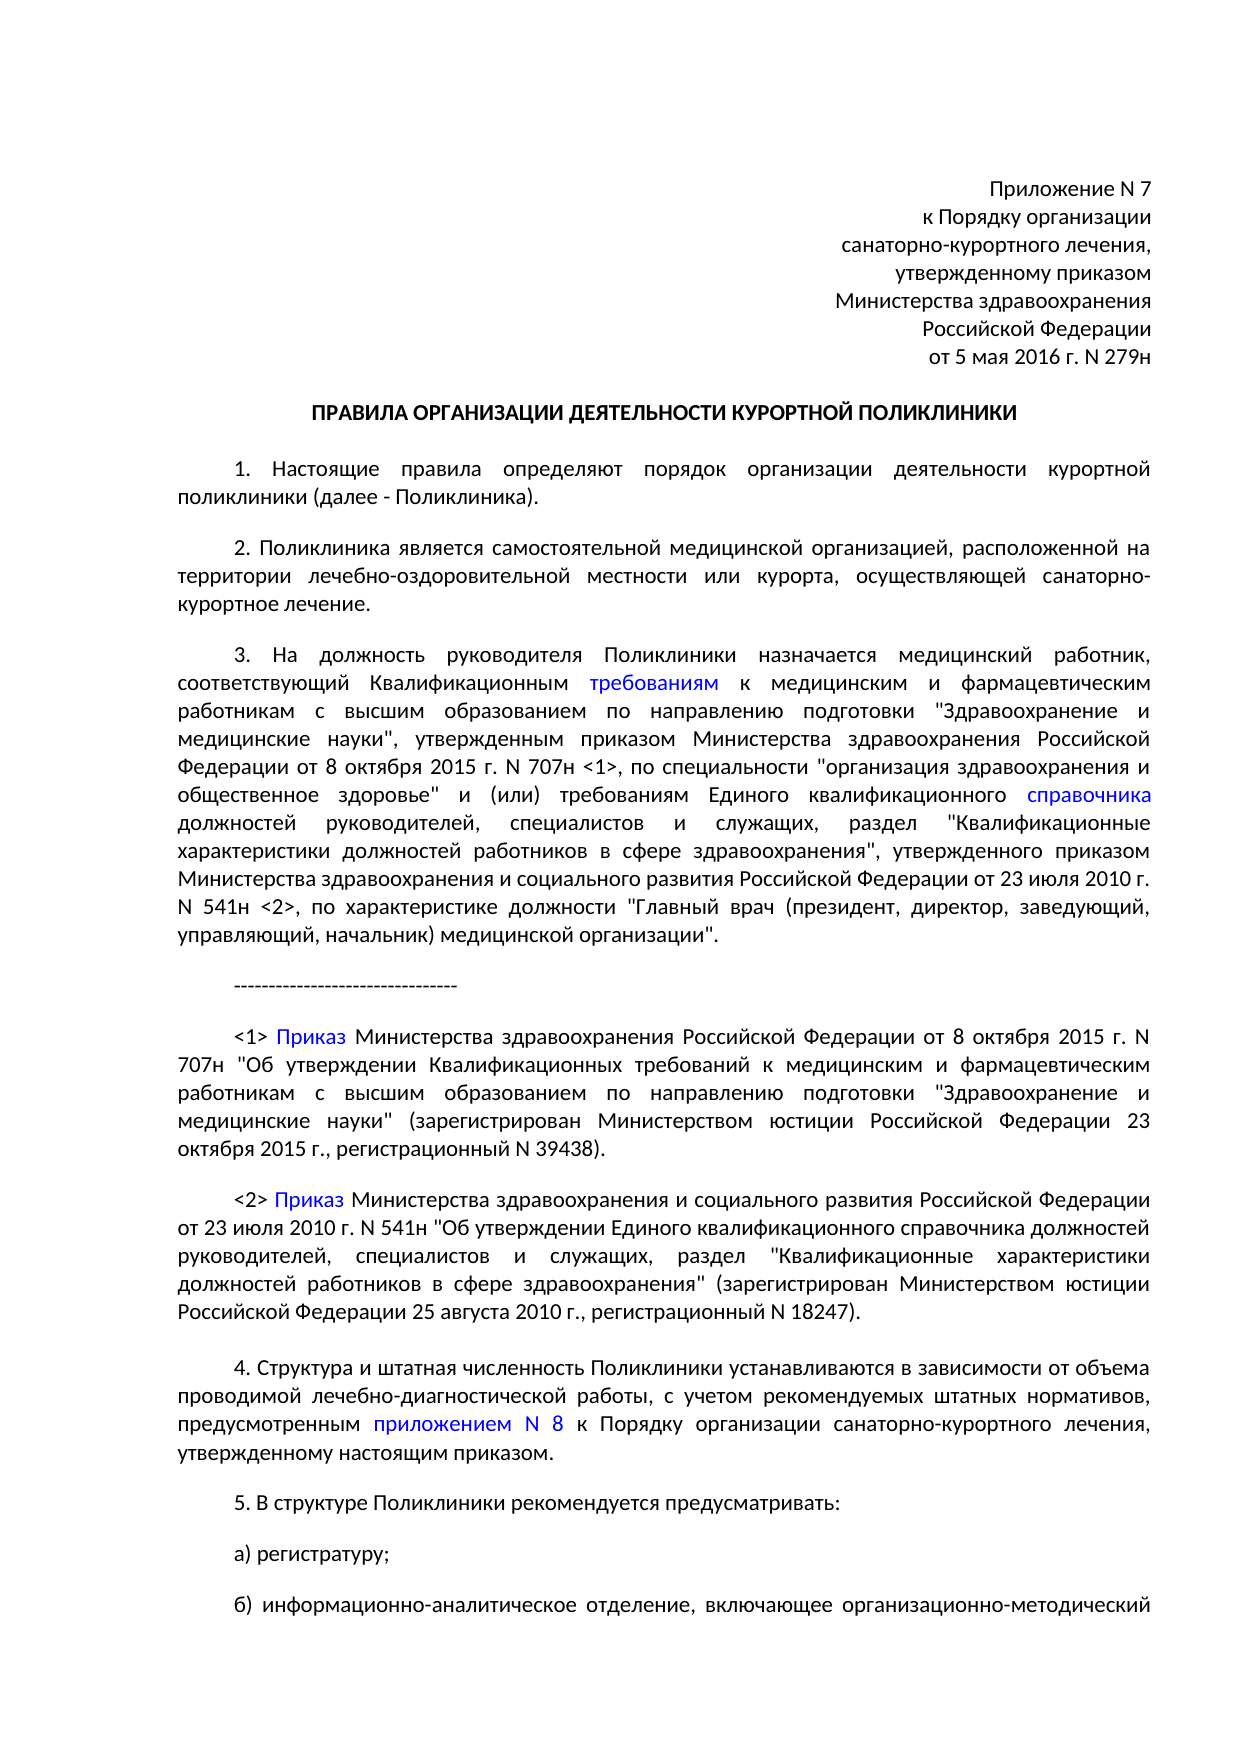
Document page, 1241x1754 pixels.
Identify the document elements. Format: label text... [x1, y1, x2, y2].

text утвержденному приказом [177, 258, 1152, 286]
text от 5 мая 2016 г. N 279н [177, 342, 1152, 370]
text 4. Структура и штатная численность Поликлиники устанавливаются в зависимости от объема проводимой лечебно-диагностической работы, с учетом рекомендуемых штатных нормативов, предусмотренным приложением N 8 к Порядку организации санаторно-курортного лечения, утвержденному настоящим приказом. [177, 1353, 1152, 1466]
text а) регистратуру; [177, 1539, 1152, 1567]
title ПРАВИЛА ОРГАНИЗАЦИИ ДЕЯТЕЛЬНОСТИ КУРОРТНОЙ ПОЛИКЛИНИКИ [177, 398, 1152, 426]
text 2. Поликлиника является самостоятельной медицинской организацией, расположенной на территории лечебно-оздоровительной местности или курорта, осуществляющей санаторно-курортное лечение. [177, 533, 1152, 617]
text санаторно-курортного лечения, [177, 230, 1152, 258]
text Российской Федерации [177, 314, 1152, 342]
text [177, 1590, 1152, 1618]
text <2> Приказ Министерства здравоохранения и социального развития Российской Федерации от 23 июля 2010 г. N 541н "Об утверждении Единого квалификационного справочника должностей руководителей, специалистов и служащих, раздел "Квалификационные характеристики должностей работников в сфере здравоохранения" (зарегистрирован Министерством юстиции Российской Федерации 25 августа 2010 г., регистрационный N 18247). [177, 1185, 1152, 1326]
text 5. В структуре Поликлиники рекомендуется предусматривать: [177, 1488, 1152, 1517]
text <1> Приказ Министерства здравоохранения Российской Федерации от 8 октября 2015 г. N 707н "Об утверждении Квалификационных требований к медицинским и фармацевтическим работникам с высшим образованием по направлению подготовки "Здравоохранение и медицинские науки" (зарегистрирован Министерством юстиции Российской Федерации 23 октября 2015 г., регистрационный N 39438). [177, 1022, 1152, 1162]
text 1. Настоящие правила определяют порядок организации деятельности курортной поликлиники (далее - Поликлиника). [177, 454, 1152, 510]
text Приложение N 7 [177, 174, 1152, 202]
text 3. На должность руководителя Поликлиники назначается медицинский работник, соответствующий Квалификационным требованиям к медицинским и фармацевтическим работникам с высшим образованием по направлению подготовки "Здравоохранение и медицинские науки", утвержденным приказом Министерства здравоохранения Российской Федерации от 8 октября 2015 г. N 707н <1>, по специальности "организация здравоохранения и общественное здоровье" и (или) требованиям Единого квалификационного справочника должностей руководителей, специалистов и служащих, раздел "Квалификационные характеристики должностей работников в сфере здравоохранения", утвержденного приказом Министерства здравоохранения и социального развития Российской Федерации от 23 июля 2010 г. N 541н <2>, по характеристике должности "Главный врач (президент, директор, заведующий, управляющий, начальник) медицинской организации". [177, 640, 1152, 948]
text к Порядку организации [177, 202, 1152, 230]
text Министерства здравоохранения [177, 286, 1152, 314]
text -------------------------------- [177, 971, 1152, 999]
